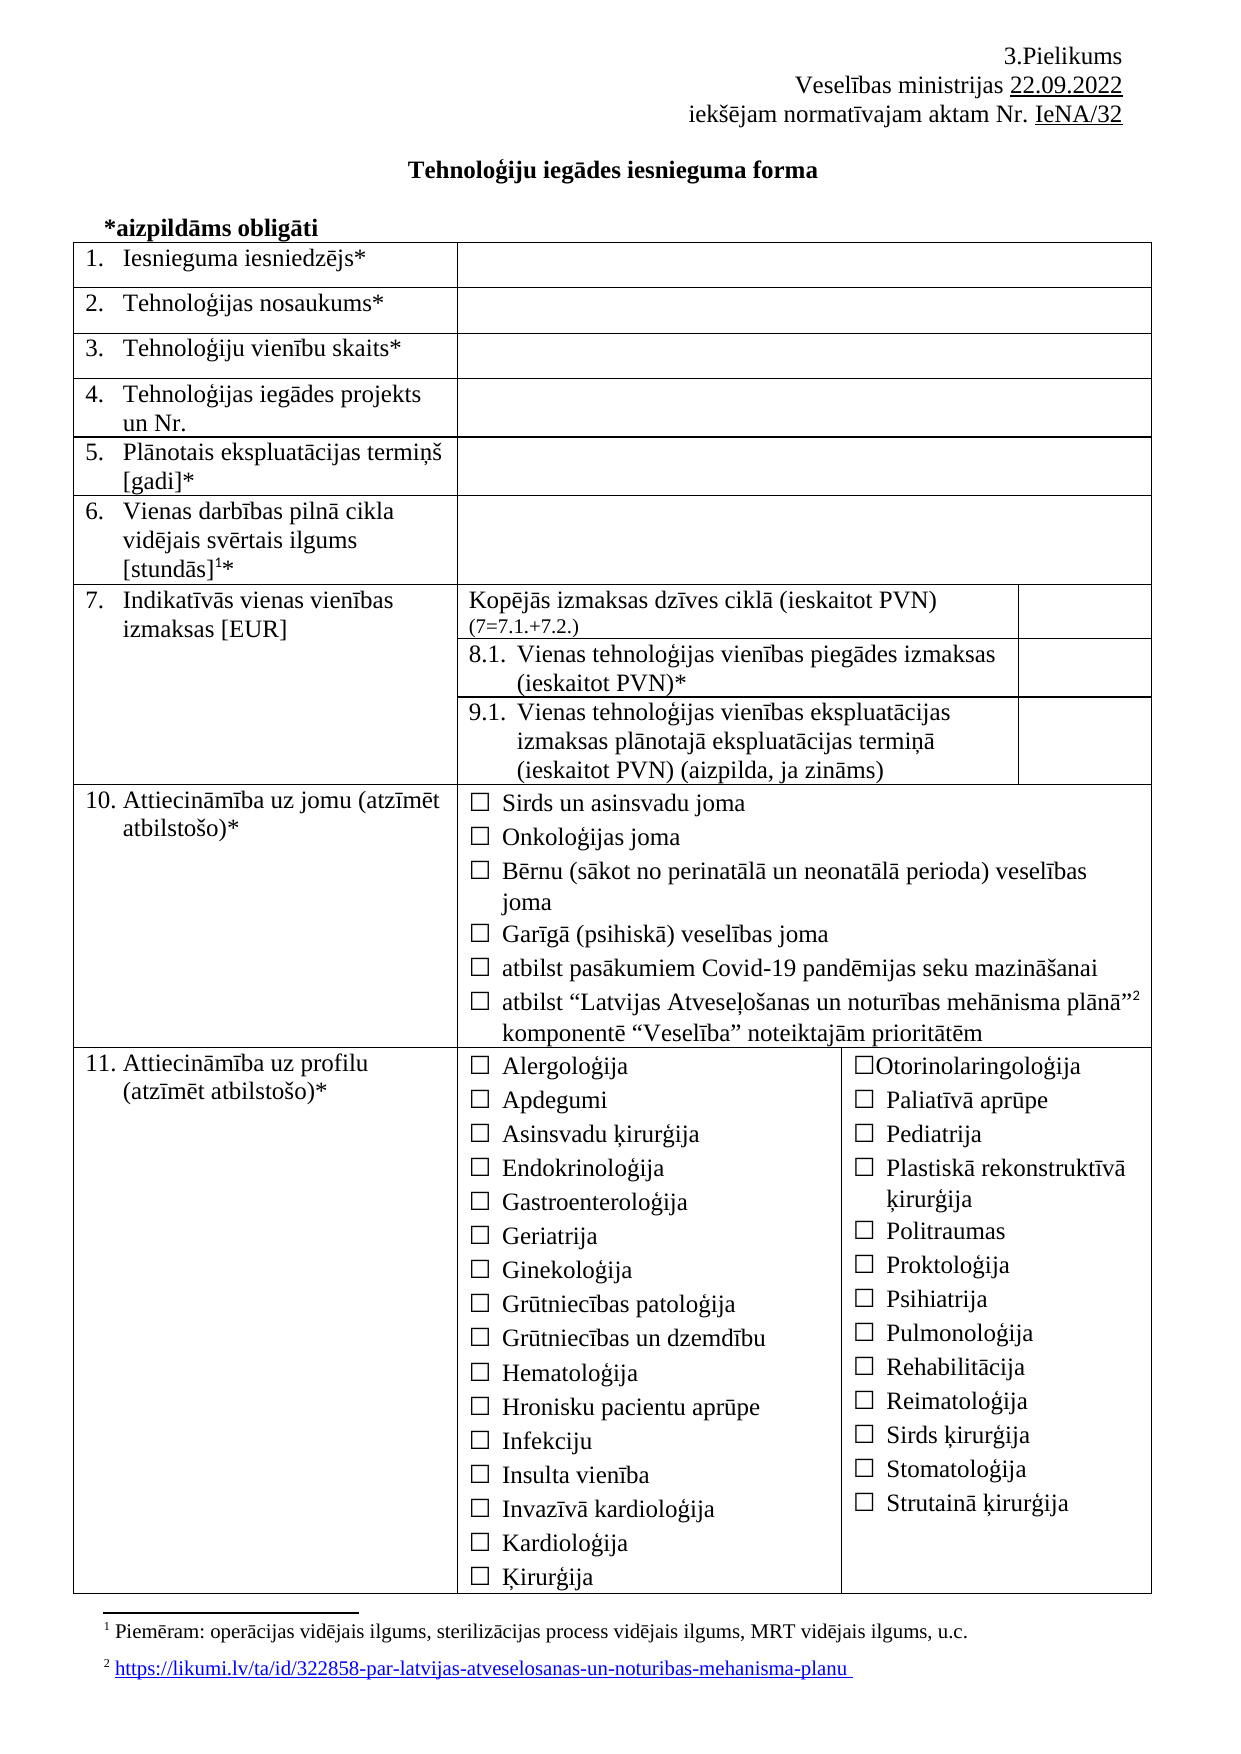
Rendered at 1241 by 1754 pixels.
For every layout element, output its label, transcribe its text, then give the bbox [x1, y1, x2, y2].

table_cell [458, 1048, 841, 1593]
table_cell Plānotais ekspluatācijas termiņš [gadi]* [74, 438, 457, 495]
table_cell [458, 496, 1151, 584]
table_cell Tehnoloģiju vienību skaits* [74, 334, 457, 378]
table_cell Sirds un asinsvadu joma Onkoloģijas joma Bērnu (sākot no perinatālā un neonatālā perioda) veselības joma Garīgā (psihiskā) veselības joma atbilst pasākumiem Covid-19 pandēmijas seku mazināšanai atbilst “Latvijas Atveseļošanas un noturības mehānisma plānā” komponentē “Veselība” noteiktajām prioritātēm [458, 785, 1151, 1047]
text *aizpildāms obligāti [103, 213, 1122, 242]
table_cell Vienas tehnoloģijas vienības piegādes izmaksas (ieskaitot PVN)* [458, 639, 1018, 696]
table_header [458, 243, 1151, 287]
table_cell [458, 334, 1151, 378]
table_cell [74, 1048, 457, 1593]
table_cell Indikatīvās vienas vienības izmaksas [EUR] [74, 585, 457, 784]
table_cell [1019, 585, 1151, 638]
table_cell [458, 379, 1151, 436]
table_cell Attiecināmība uz jomu (atzīmēt atbilstošo)* [74, 785, 457, 1047]
table_cell Vienas darbības pilnā cikla vidējais svērtais ilgums [stundās]* [74, 496, 457, 584]
table_cell [458, 438, 1151, 495]
table_cell Tehnoloģijas iegādes projekts un Nr. [74, 379, 457, 436]
table_header Iesnieguma iesniedzējs* [74, 243, 457, 287]
table_cell [458, 288, 1151, 332]
table_cell Tehnoloģijas nosaukums* [74, 288, 457, 332]
table_cell Vienas tehnoloģijas vienības ekspluatācijas izmaksas plānotajā ekspluatācijas termiņā (ieskaitot PVN) (aizpilda, ja zināms) [458, 698, 1018, 784]
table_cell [842, 1048, 1151, 1593]
text Tehnoloģiju iegādes iesnieguma forma [103, 156, 1122, 184]
table_cell [1019, 639, 1151, 696]
table_cell [1019, 698, 1151, 784]
table_cell Kopējās izmaksas dzīves ciklā (ieskaitot PVN) (7=7.1.+7.2.) [458, 585, 1018, 638]
